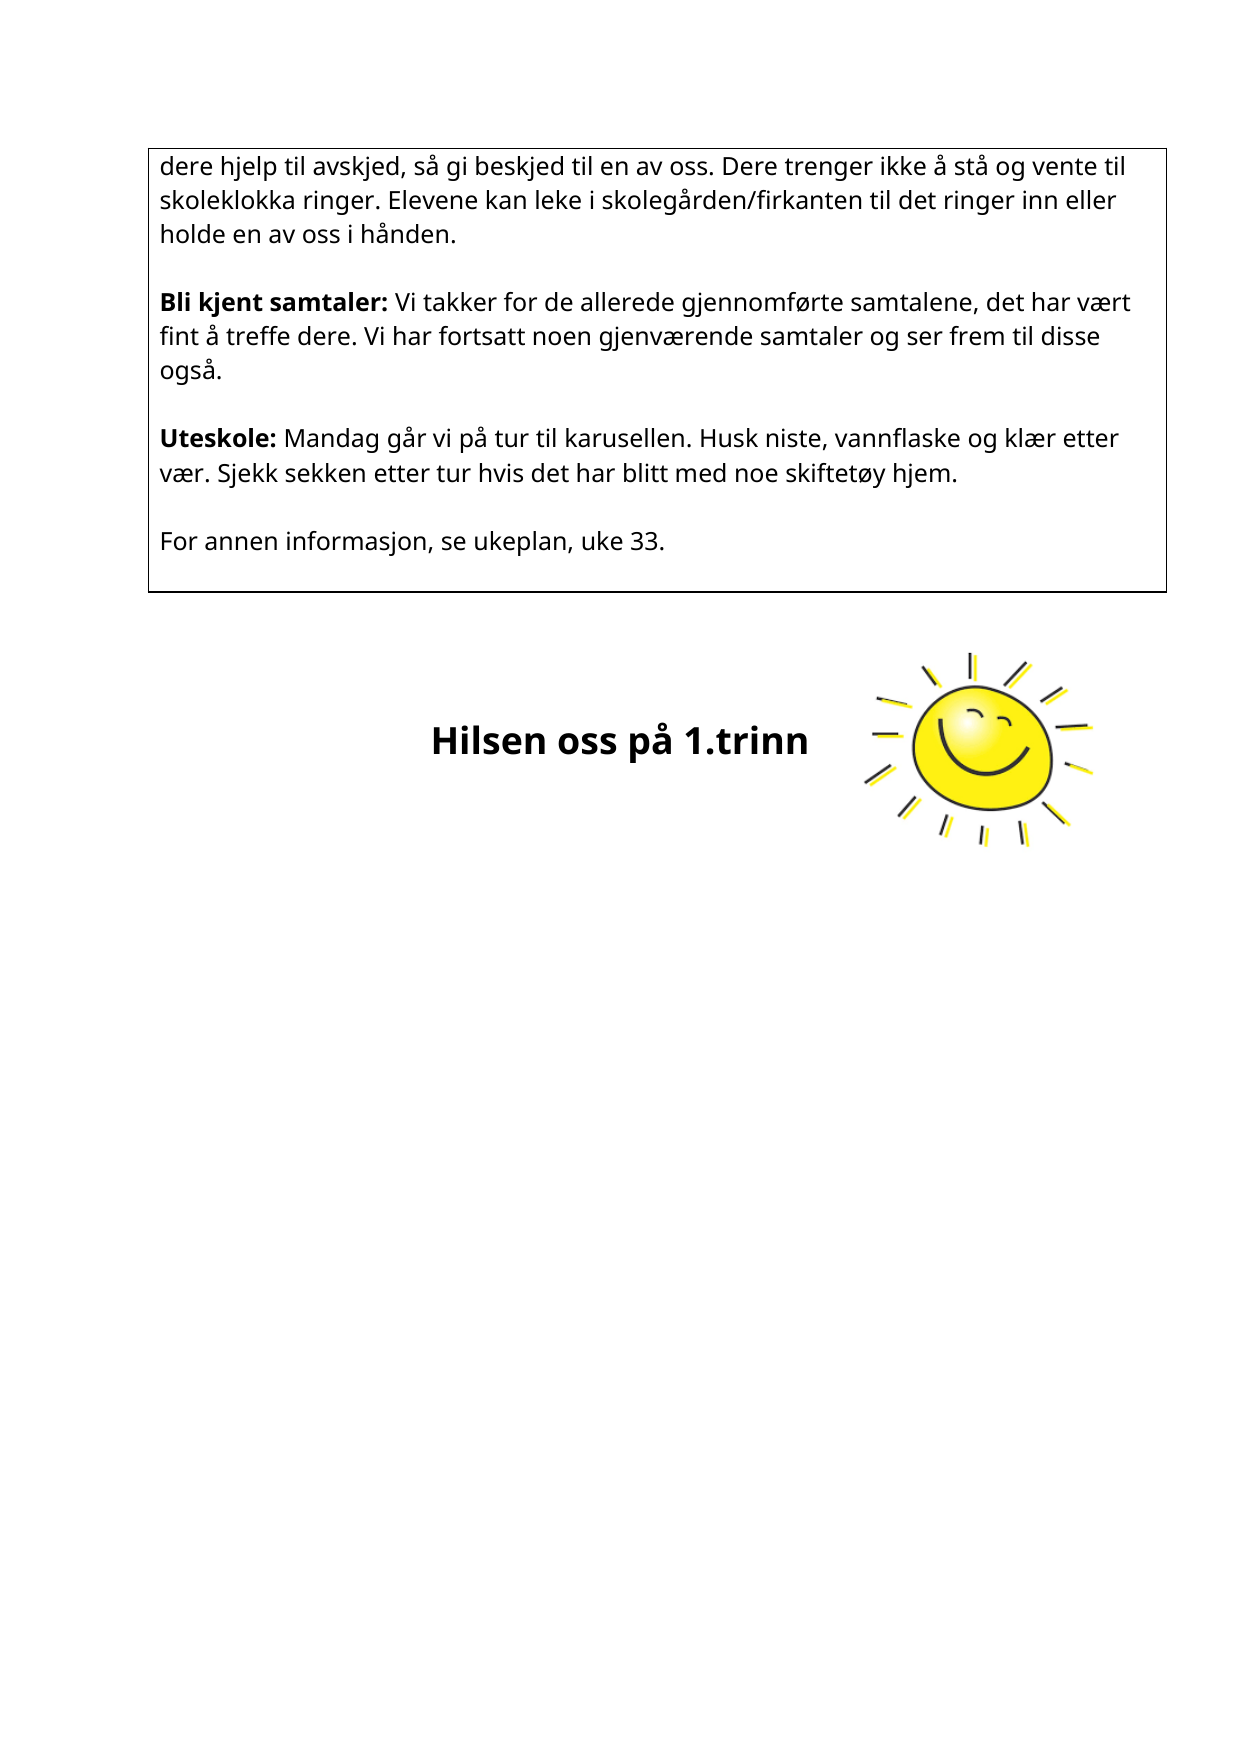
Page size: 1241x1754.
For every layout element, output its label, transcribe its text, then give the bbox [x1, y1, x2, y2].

text Hilsen oss på 1.trinn [148, 715, 1093, 766]
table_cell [149, 149, 1166, 591]
picture [831, 644, 1130, 856]
